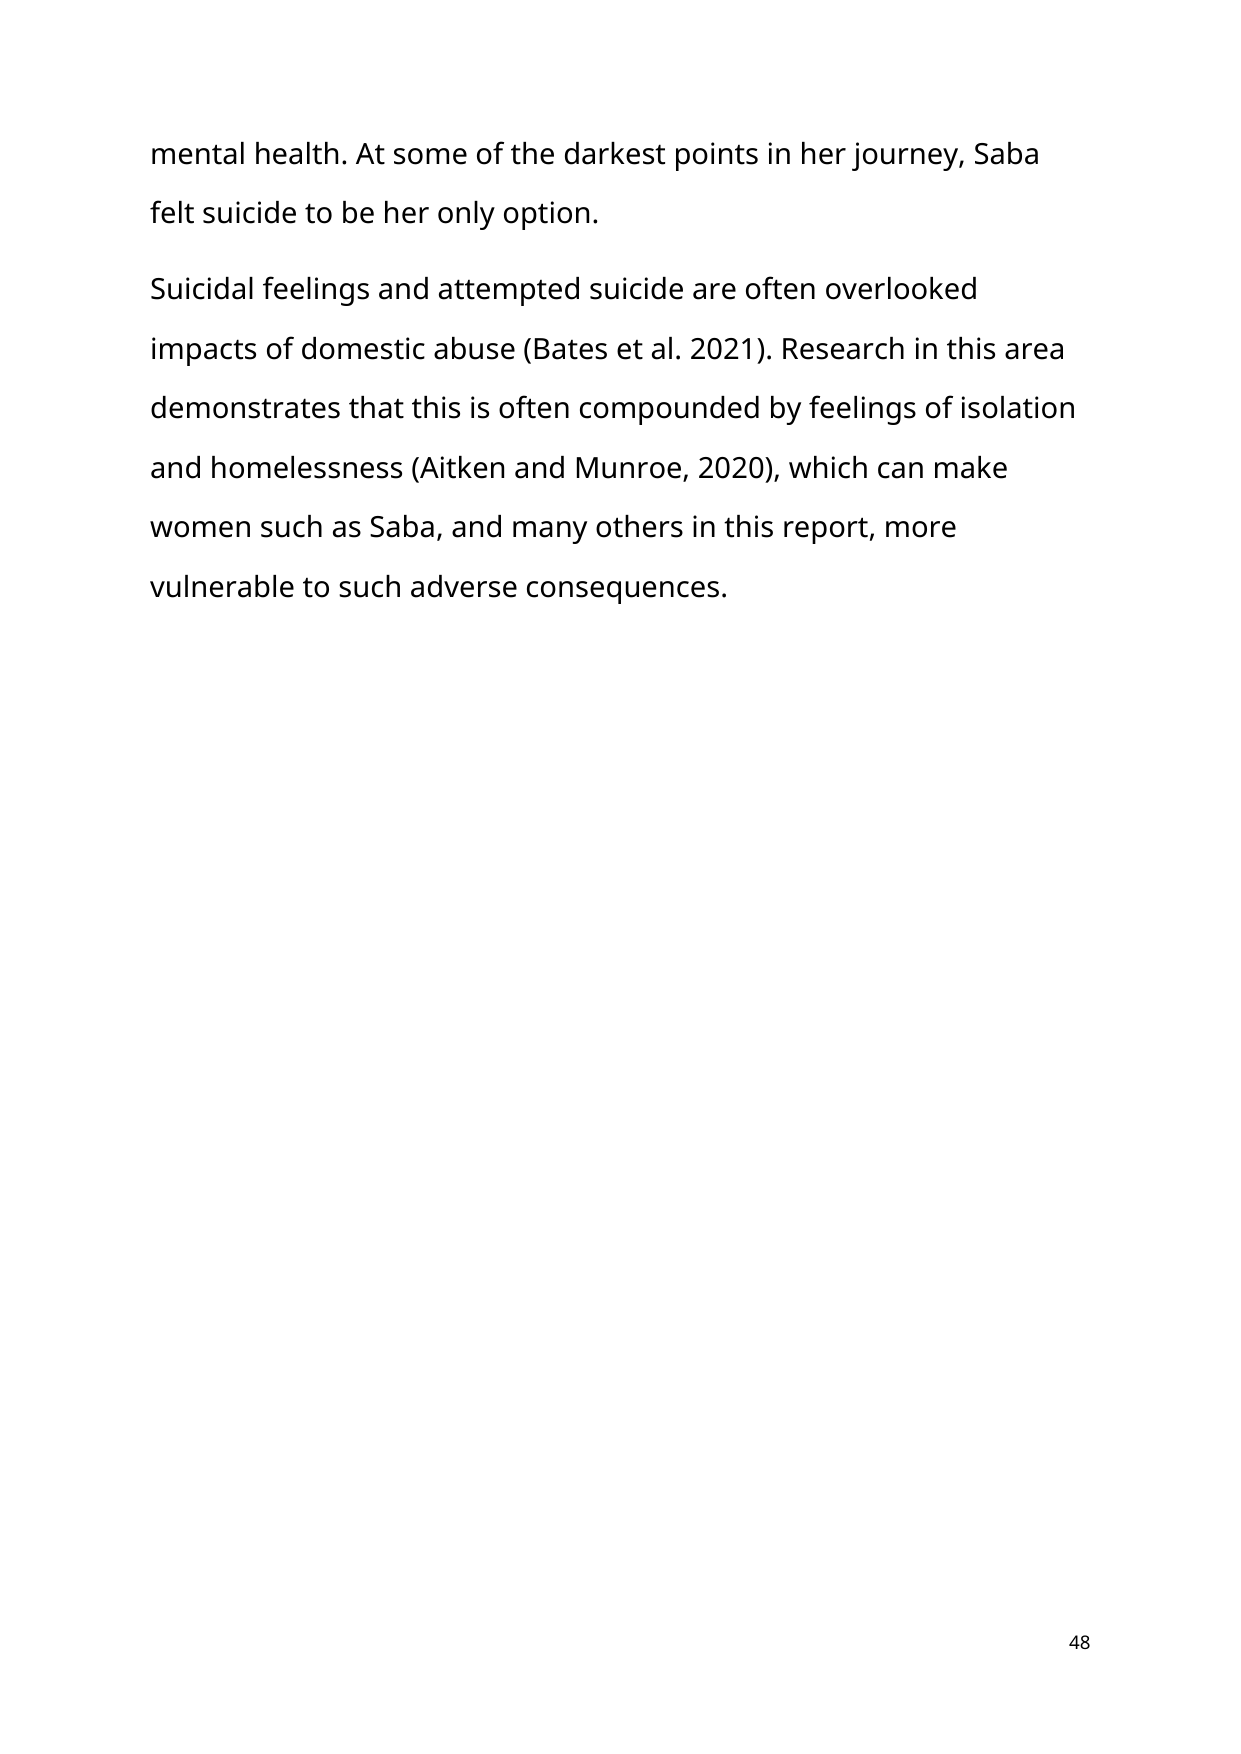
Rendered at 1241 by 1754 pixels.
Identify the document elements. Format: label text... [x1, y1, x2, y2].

text Suicidal feelings and attempted suicide are often overlooked impacts of domestic abuse (Bates et al. 2021). Research in this area demonstrates that this is often compounded by feelings of isolation and homelessness (Aitken and Munroe, 2020), which can make women such as Saba, and many others in this report, more vulnerable to such adverse consequences. [150, 268, 1090, 606]
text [150, 133, 1090, 232]
